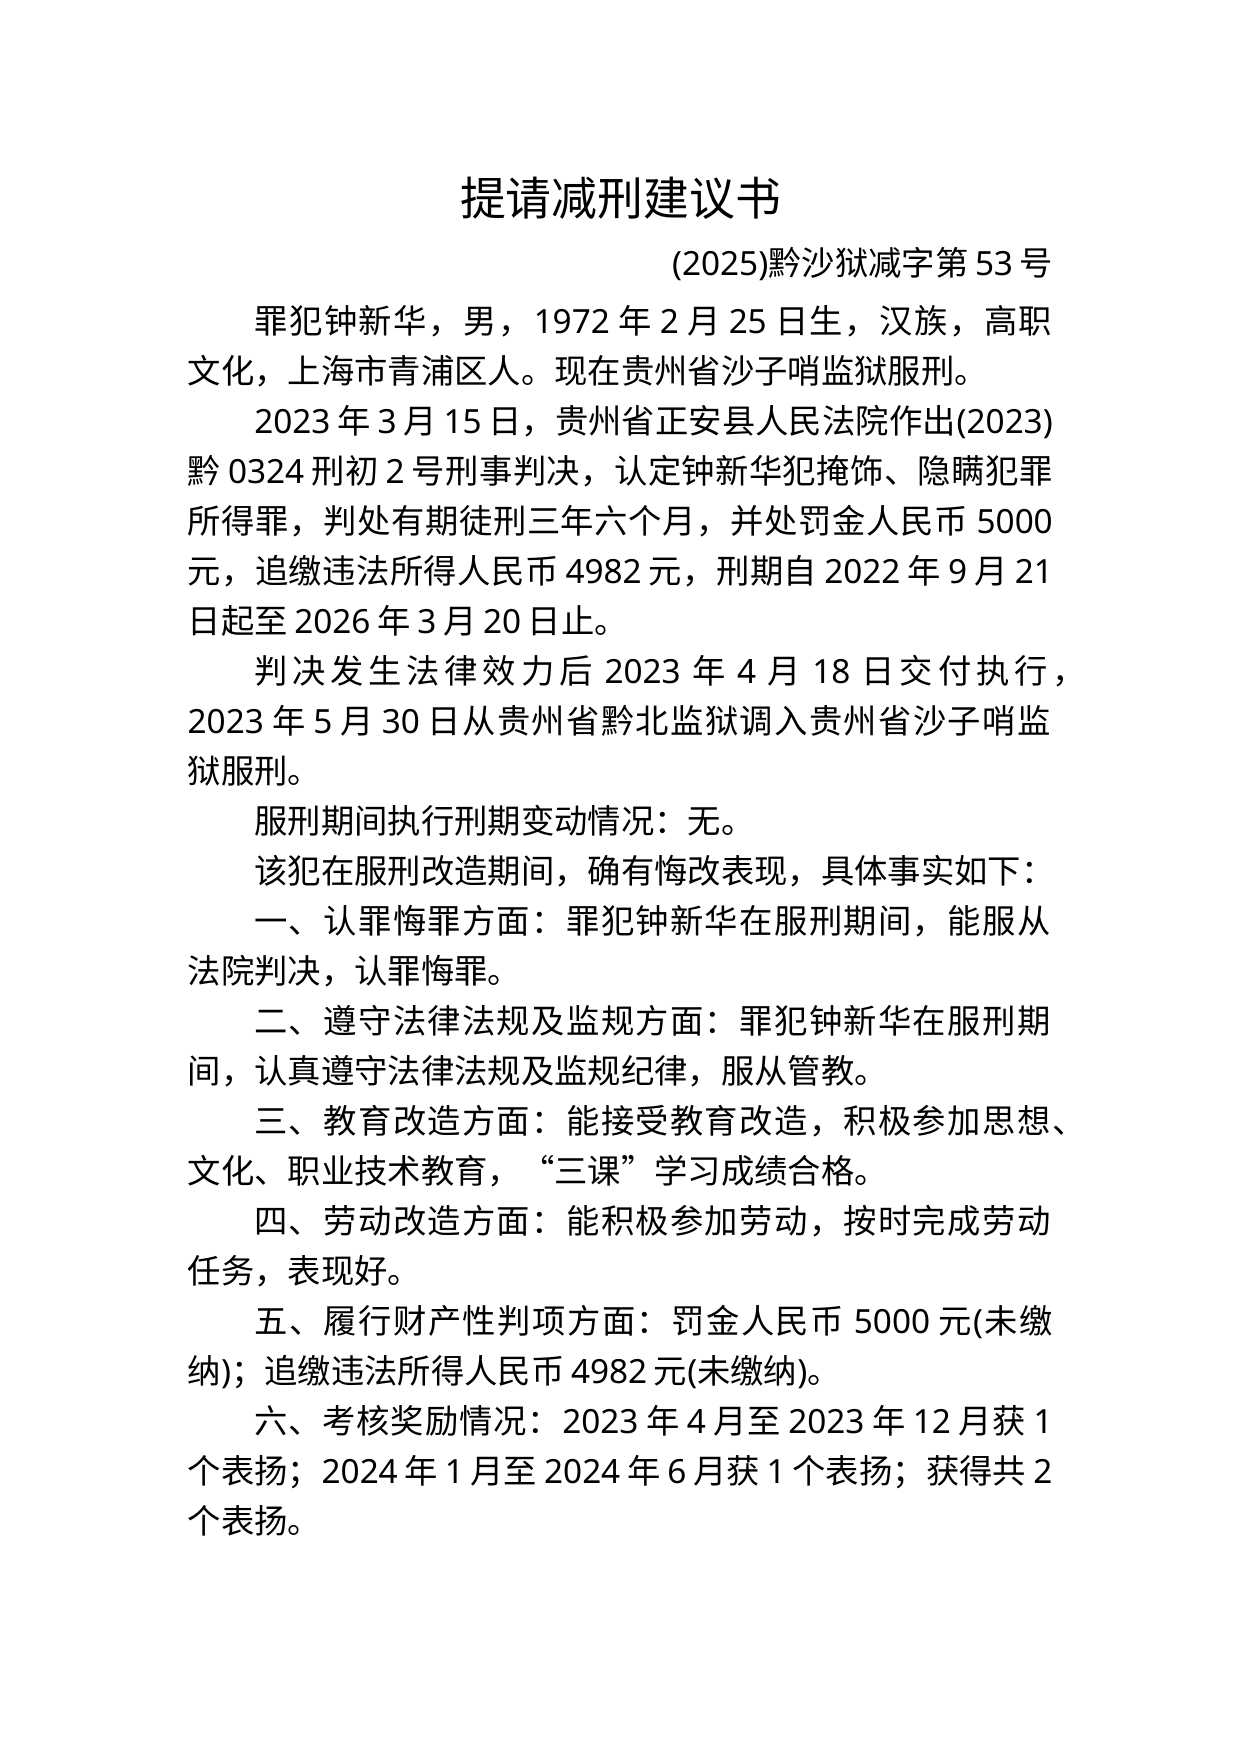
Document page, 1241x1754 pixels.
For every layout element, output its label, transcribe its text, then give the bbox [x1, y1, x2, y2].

text 该犯在服刑改造期间，确有悔改表现，具体事实如下： [187, 843, 1053, 893]
text 六、考核奖励情况：2023年4月至2023年12月获1个表扬；2024年1月至2024年6月获1个表扬；获得共2个表扬。 [187, 1393, 1053, 1543]
text 判决发生法律效力后2023年4月18日交付执行，2023年5月30日从贵州省黔北监狱调入贵州省沙子哨监狱服刑。 [187, 643, 1053, 793]
text 五、履行财产性判项方面：罚金人民币5000元(未缴纳)；追缴违法所得人民币4982元(未缴纳)。 [187, 1293, 1053, 1393]
text 服刑期间执行刑期变动情况：无。 [187, 793, 1053, 843]
text 二、遵守法律法规及监规方面：罪犯钟新华在服刑期间，认真遵守法律法规及监规纪律，服从管教。 [187, 993, 1053, 1093]
text 三、教育改造方面：能接受教育改造，积极参加思想、文化、职业技术教育，“三课”学习成绩合格。 [187, 1093, 1053, 1193]
text 罪犯钟新华，男，1972年2月25日生，汉族，高职文化，上海市青浦区人。现在贵州省沙子哨监狱服刑。 [187, 293, 1053, 393]
text (2025)黔沙狱减字第53号 [187, 228, 1053, 293]
text 提请减刑建议书 [187, 162, 1053, 228]
text 一、认罪悔罪方面：罪犯钟新华在服刑期间，能服从法院判决，认罪悔罪。 [187, 893, 1053, 993]
text 2023年3月15日，贵州省正安县人民法院作出(2023)黔0324刑初2号刑事判决，认定钟新华犯掩饰、隐瞒犯罪所得罪，判处有期徒刑三年六个月，并处罚金人民币5000元，追缴违法所得人民币4982元，刑期自2022年9月21日起至2026年3月20日止。 [187, 393, 1053, 643]
text 四、劳动改造方面：能积极参加劳动，按时完成劳动任务，表现好。 [187, 1193, 1053, 1293]
